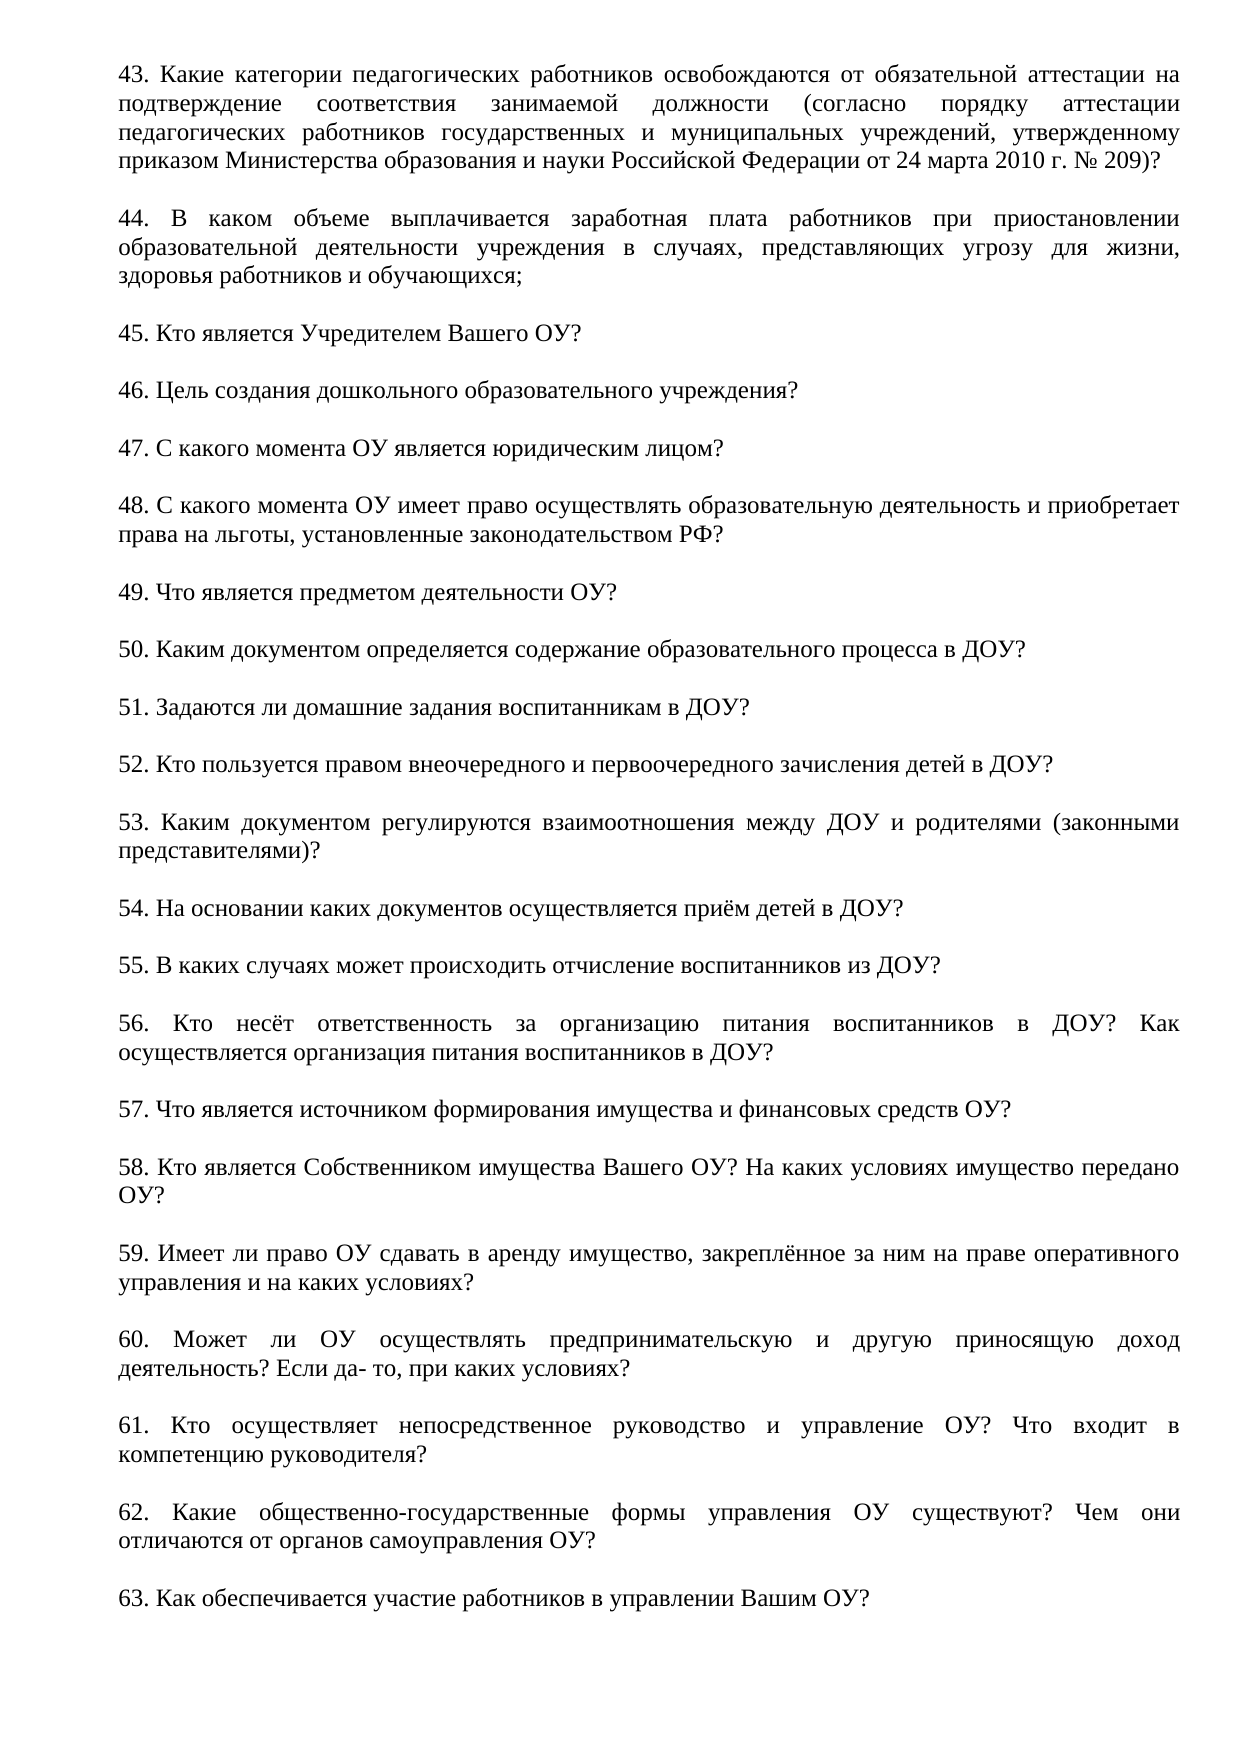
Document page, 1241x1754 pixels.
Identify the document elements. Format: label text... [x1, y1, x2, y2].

text 45. Кто является Учредителем Вашего ОУ? [118, 318, 1181, 347]
text 47. С какого момента ОУ является юридическим лицом? [118, 433, 1181, 462]
text 60. Может ли ОУ осуществлять предпринимательскую и другую приносящую доход деятельность? Если да- то, при каких условиях? [118, 1324, 1181, 1382]
text 61. Кто осуществляет непосредственное руководство и управление ОУ? Что входит в компетенцию руководителя? [118, 1410, 1181, 1468]
text 59. Имеет ли право ОУ сдавать в аренду имущество, закреплённое за ним на праве оперативного управления и на каких условиях? [118, 1238, 1181, 1295]
text 56. Кто несёт ответственность за организацию питания воспитанников в ДОУ? Как осуществляется организация питания воспитанников в ДОУ? [118, 1008, 1181, 1065]
text 50. Каким документом определяется содержание образовательного процесса в ДОУ? [118, 634, 1181, 663]
text 58. Кто является Собственником имущества Вашего ОУ? На каких условиях имущество передано ОУ? [118, 1152, 1181, 1209]
text 52. Кто пользуется правом внеочередного и первоочередного зачисления детей в ДОУ? [118, 749, 1181, 778]
text 53. Каким документом регулируются взаимоотношения между ДОУ и родителями (законными представителями)? [118, 807, 1181, 864]
text 44. В каком объеме выплачивается заработная плата работников при приостановлении образовательной деятельности учреждения в случаях, представляющих угрозу для жизни, здоровья работников и обучающихся; [118, 203, 1181, 289]
text 48. С какого момента ОУ имеет право осуществлять образовательную деятельность и приобретает права на льготы, установленные законодательством РФ? [118, 490, 1181, 548]
text 46. Цель создания дошкольного образовательного учреждения? [118, 375, 1181, 404]
text 54. На основании каких документов осуществляется приём детей в ДОУ? [118, 893, 1181, 922]
text 63. Как обеспечивается участие работников в управлении Вашим ОУ? [118, 1583, 1181, 1612]
text 62. Какие общественно-государственные формы управления ОУ существуют? Чем они отличаются от органов самоуправления ОУ? [118, 1497, 1181, 1554]
text 43. Какие категории педагогических работников освобождаются от обязательной аттестации на подтверждение соответствия занимаемой должности (согласно порядку аттестации педагогических работников государственных и муниципальных учреждений, утвержденному приказом Министерства образования и науки Российской Федерации от 24 марта 2010 г. № 209)? [118, 59, 1181, 174]
text 57. Что является источником формирования имущества и финансовых средств ОУ? [118, 1094, 1181, 1123]
text 55. В каких случаях может происходить отчисление воспитанников из ДОУ? [118, 950, 1181, 979]
text 49. Что является предметом деятельности ОУ? [118, 577, 1181, 605]
text 51. Задаются ли домашние задания воспитанникам в ДОУ? [118, 692, 1181, 720]
